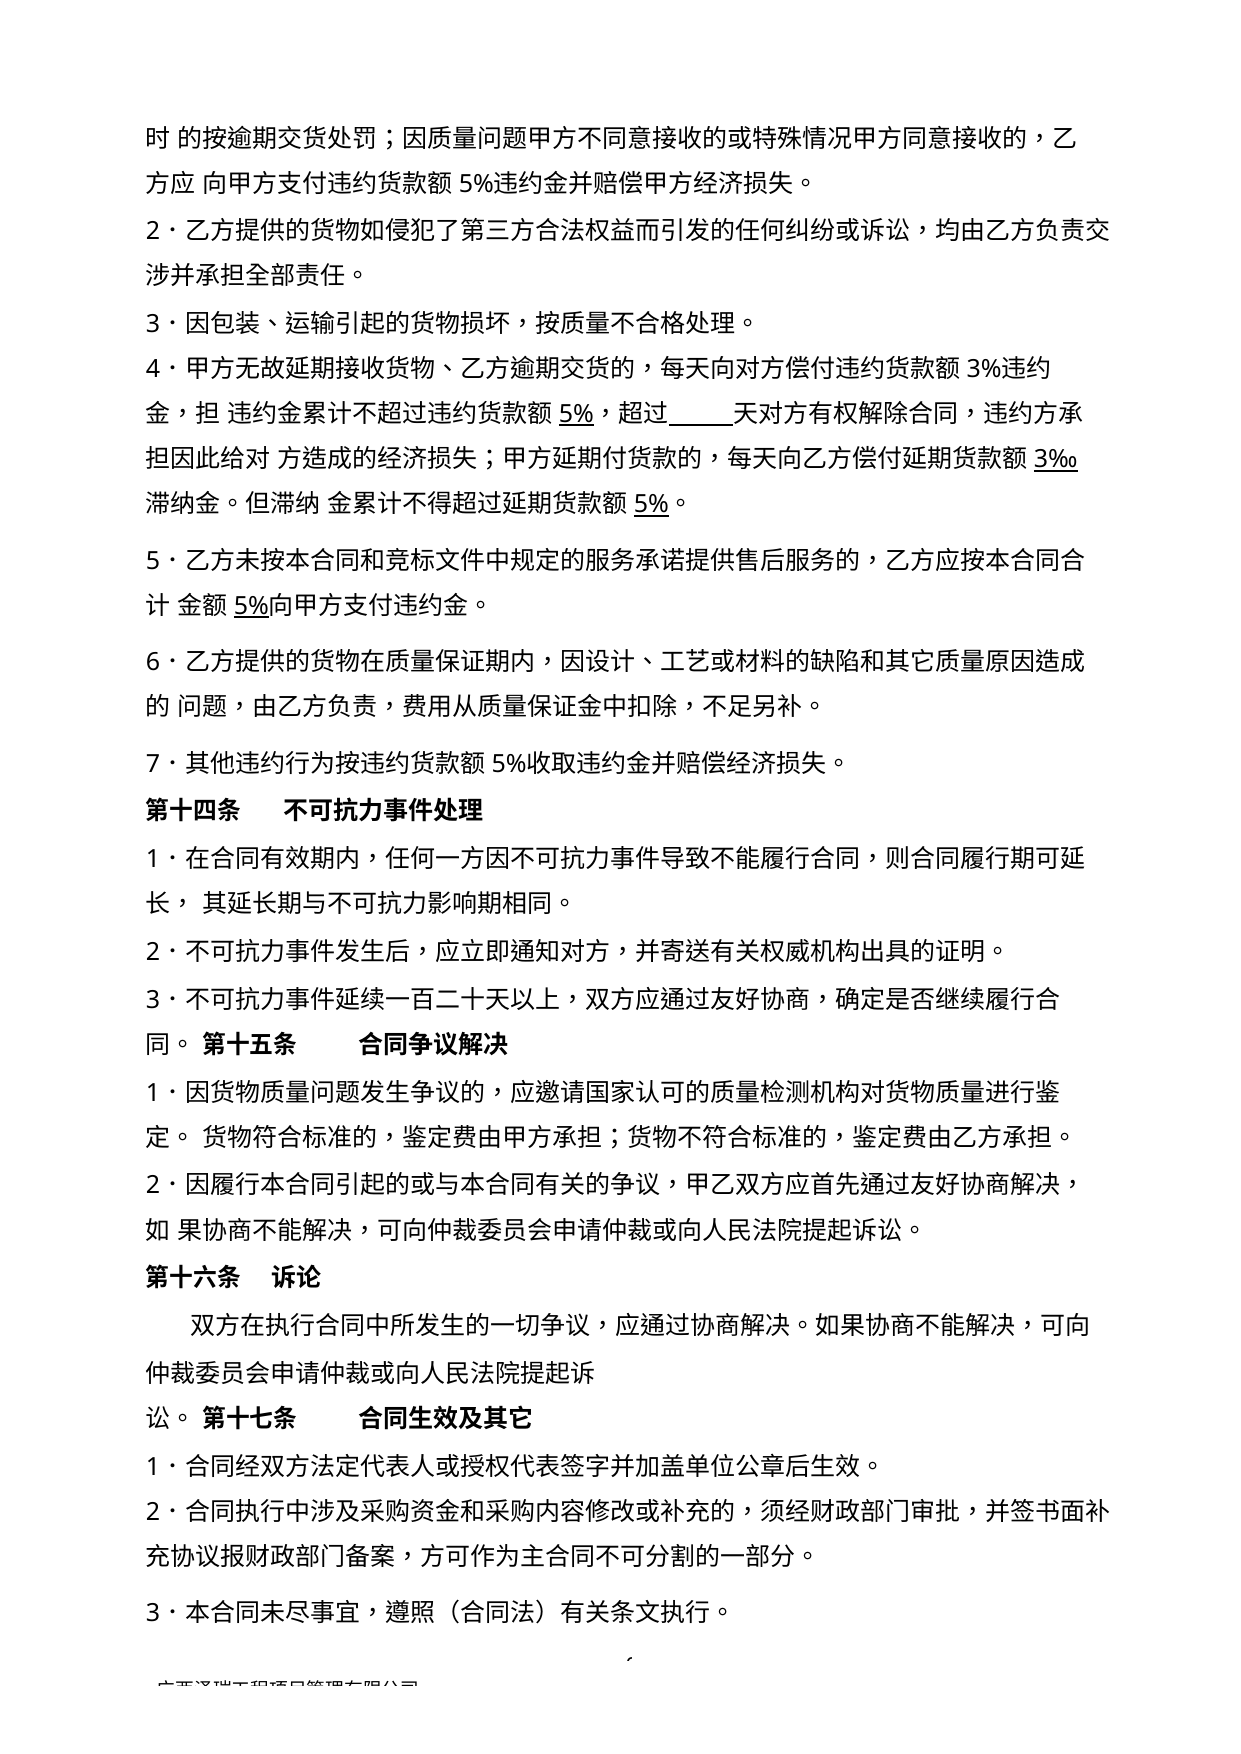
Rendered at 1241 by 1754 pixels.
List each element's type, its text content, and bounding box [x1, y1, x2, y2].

text 2．乙方提供的货物如侵犯了第三方合法权益而引发的任何纠纷或诉讼，均由乙方负责交 涉并承担全部责任。 [146, 212, 1119, 292]
text 7．其他违约行为按违约货款额 5%收取违约金并赔偿经济损失。 [146, 745, 1096, 779]
text 3．本合同未尽事宜，遵照（合同法）有关条文执行。 [146, 1595, 1119, 1629]
text 1．因货物质量问题发生争议的，应邀请国家认可的质量检测机构对货物质量进行鉴定。 货物符合标准的，鉴定费由甲方承担；货物不符合标准的，鉴定费由乙方承担。 [146, 1074, 1102, 1153]
text 6．乙方提供的货物在质量保证期内，因设计、工艺或材料的缺陷和其它质量原因造成的 问题，由乙方负责，费用从质量保证金中扣除，不足另补。 [146, 644, 1096, 723]
text 2．合同执行中涉及采购资金和采购内容修改或补充的，须经财政部门审批，并签书面补 充协议报财政部门备案，方可作为主合同不可分割的一部分。 [146, 1493, 1119, 1573]
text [146, 121, 1096, 200]
text 1．合同经双方法定代表人或授权代表签字并加盖单位公章后生效。 [146, 1448, 1119, 1482]
text 第十六条 诉论 [146, 1260, 1096, 1294]
text 2．不可抗力事件发生后，应立即通知对方，并寄送有关权威机构出具的证明。 [146, 933, 1109, 968]
text 3．因包装、运输引起的货物损坏，按质量不合格处理。 [146, 305, 1119, 339]
text 1．在合同有效期内，任何一方因不可抗力事件导致不能履行合同，则合同履行期可延长， 其延长期与不可抗力影响期相同。 [146, 841, 1109, 920]
text 第十四条 不可抗力事件处理 [146, 793, 1109, 827]
text 2．因履行本合同引起的或与本合同有关的争议，甲乙双方应首先通过友好协商解决，如 果协商不能解决，可向仲裁委员会申请仲裁或向人民法院提起诉讼。 [146, 1167, 1102, 1246]
text 3．不可抗力事件延续一百二十天以上，双方应通过友好协商，确定是否继续履行合同。 第十五条 合同争议解决 [146, 981, 1102, 1061]
text 仲裁委员会申请仲裁或向人民法院提起诉讼。 第十七条 合同生效及其它 [146, 1355, 640, 1435]
text 双方在执行合同中所发生的一切争议，应通过协商解决。如果协商不能解决，可向 [190, 1308, 1112, 1342]
text 4．甲方无故延期接收货物、乙方逾期交货的，每天向对方偿付违约货款额 3%违约金，担 违约金累计不超过违约货款额 5%，超过 天对方有权解除合同，违约方承担因此给对 方造成的经济损失；甲方延期付货款的，每天向乙方偿付延期货款额 3‰滞纳金。但滞纳 金累计不得超过延期货款额 5%。 [146, 350, 1096, 520]
text 5．乙方未按本合同和竞标文件中规定的服务承诺提供售后服务的，乙方应按本合同合计 金额 5%向甲方支付违约金。 [146, 542, 1096, 622]
